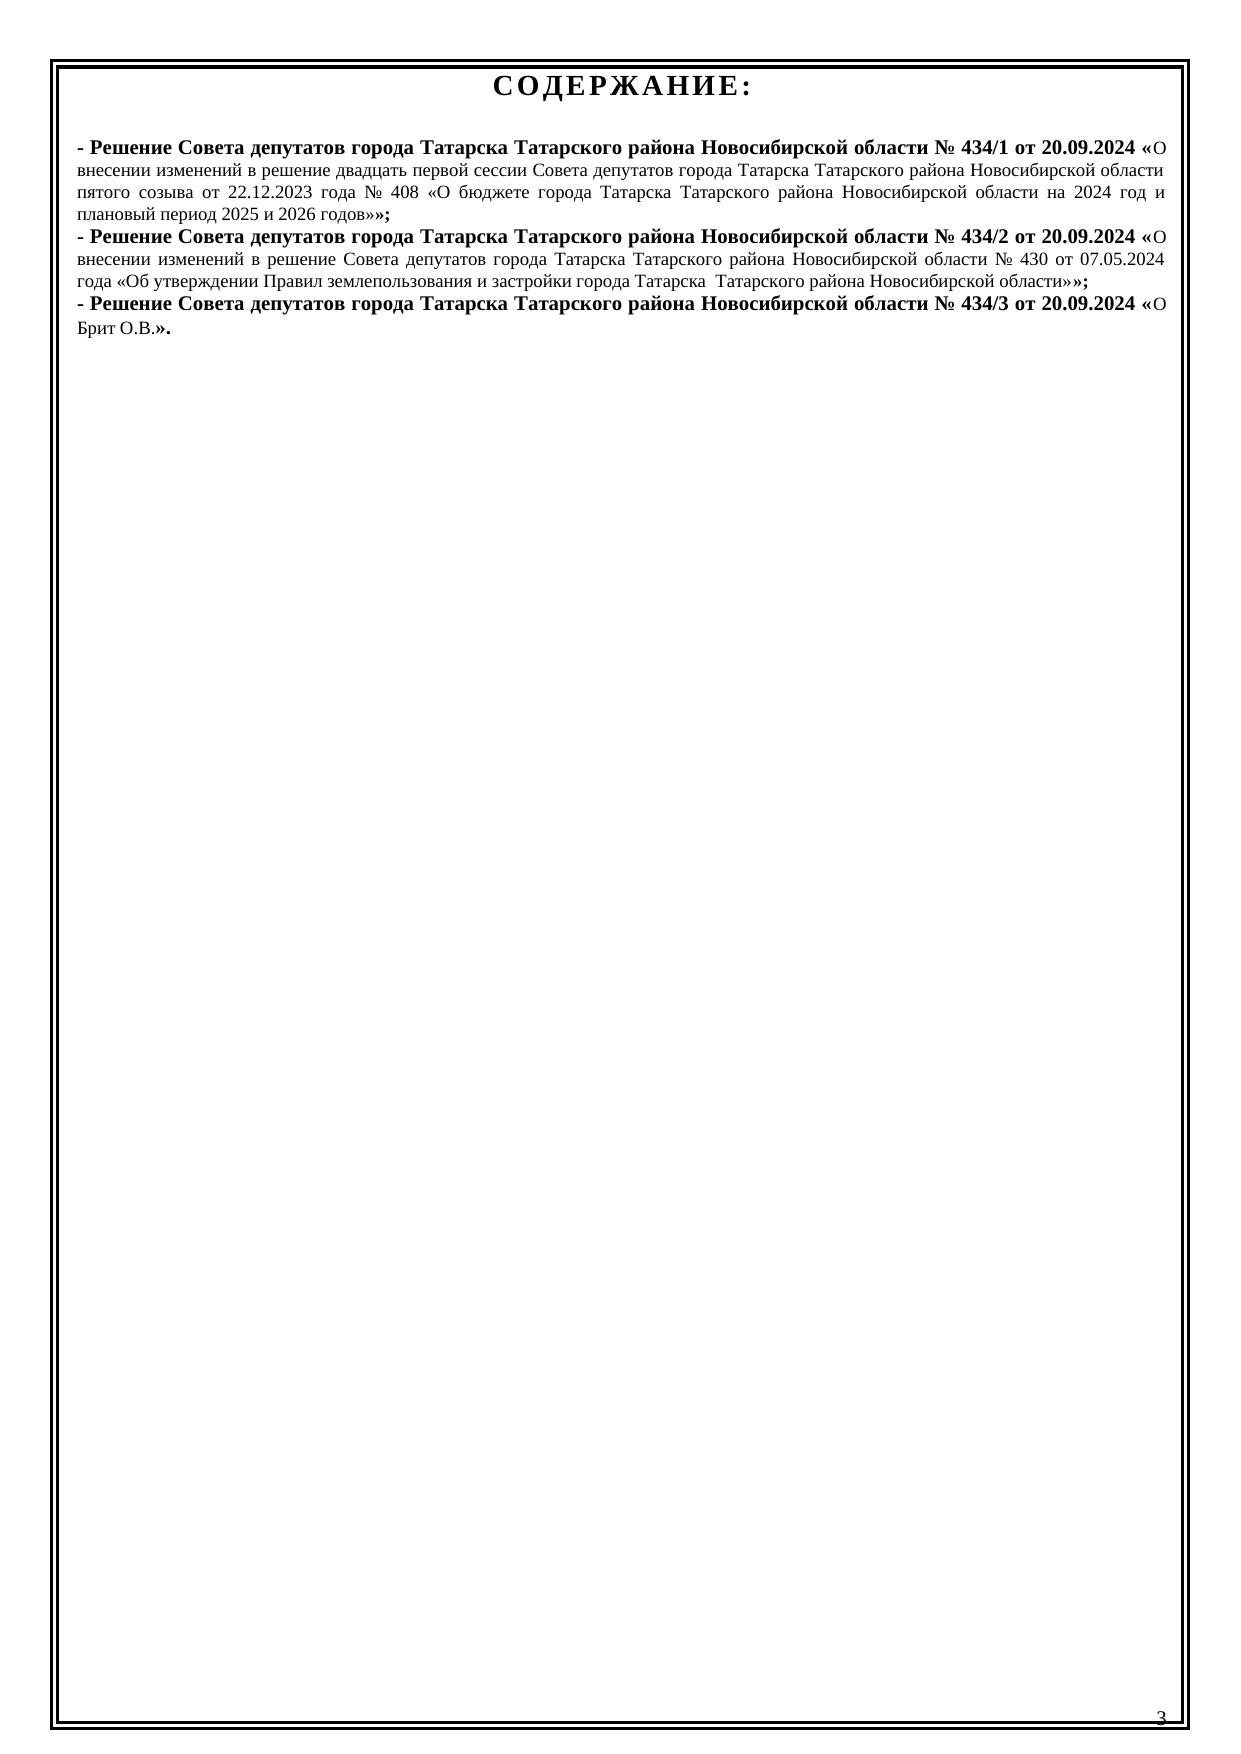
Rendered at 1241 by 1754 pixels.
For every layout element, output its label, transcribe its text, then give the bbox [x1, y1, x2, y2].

text СОДЕРЖАНИЕ: [77, 69, 1166, 102]
text - Решение Совета депутатов города Татарска Татарского района Новосибирской области № 434/3 от 20.09.2024 «О Брит О.В.». [77, 291, 1166, 339]
text - Решение Совета депутатов города Татарска Татарского района Новосибирской области № 434/2 от 20.09.2024 «О внесении изменений в решение Совета депутатов города Татарска Татарского района Новосибирской области № 430 от 07.05.2024 года «Об утверждении Правил землепользования и застройки города Татарска Татарского района Новосибирской области»»; [77, 224, 1166, 291]
text - Решение Совета депутатов города Татарска Татарского района Новосибирской области № 434/1 от 20.09.2024 «О внесении изменений в решение двадцать первой сессии Совета депутатов города Татарска Татарского района Новосибирской области пятого созыва от 22.12.2023 года № 408 «О бюджете города Татарска Татарского района Новосибирской области на 2024 год и плановый период 2025 и 2026 годов»»; [77, 135, 1166, 224]
